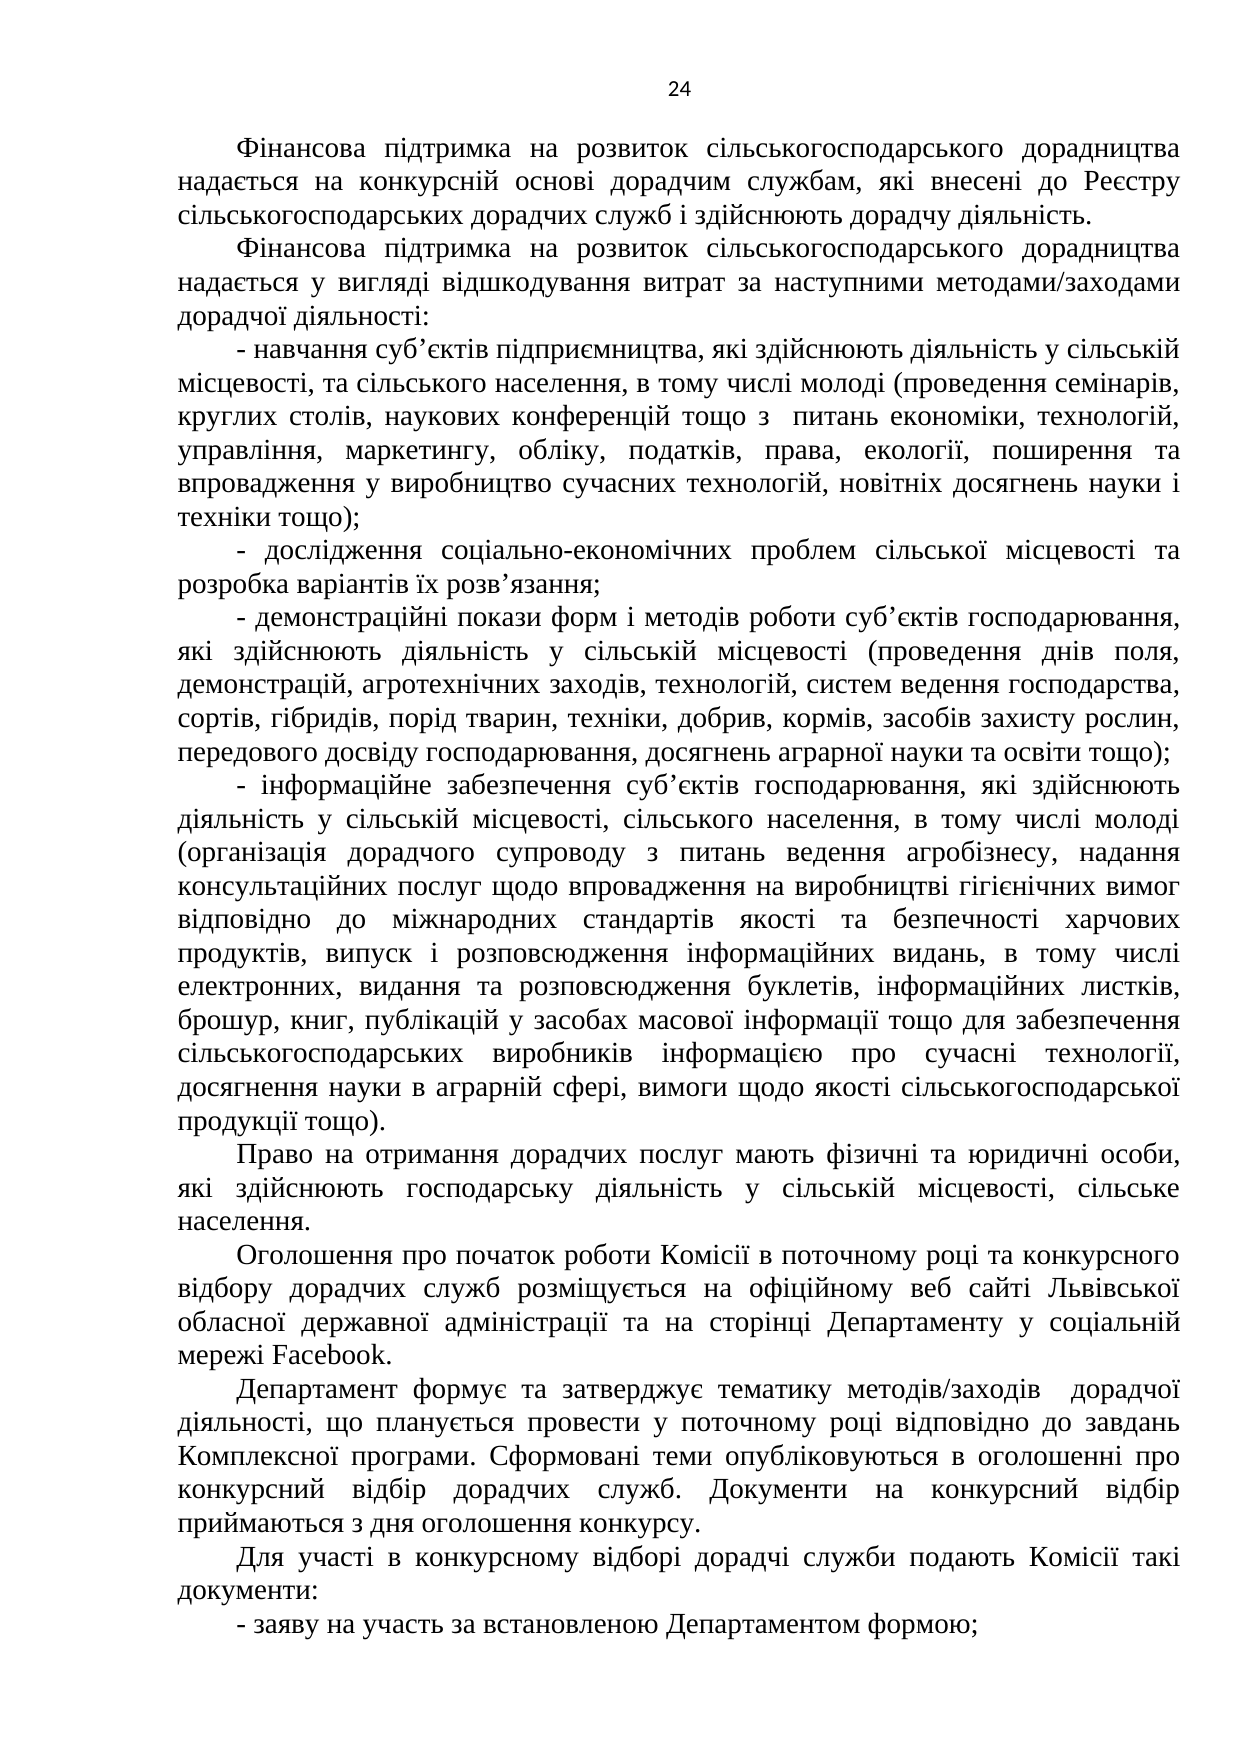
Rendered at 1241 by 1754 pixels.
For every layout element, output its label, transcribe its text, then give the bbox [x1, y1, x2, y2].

text Фінансова підтримка на розвиток сільськогосподарського дорадництва надається на конкурсній основі дорадчим службам, які внесені до Реєстру сільськогосподарських дорадчих служб і здійснюють дорадчу діяльність. [177, 130, 1181, 231]
text Оголошення про початок роботи Комісії в поточному році та конкурсного відбору дорадчих служб розміщується на офіційному веб сайті Львівської обласної державної адміністрації та на сторінці Департаменту у соціальній мережі Facebook. [177, 1237, 1181, 1371]
text - інформаційне забезпечення суб’єктів господарювання, які здійснюють діяльність у сільській місцевості, сільського населення, в тому числі молоді (організація дорадчого супроводу з питань ведення агробізнесу, надання консультаційних послуг щодо впровадження на виробництві гігієнічних вимог відповідно до міжнародних стандартів якості та безпечності харчових продуктів, випуск і розповсюдження інформаційних видань, в тому числі електронних, видання та розповсюдження буклетів, інформаційних листків, брошур, книг, публікацій у засобах масової інформації тощо для забезпечення сільськогосподарських виробників інформацією про сучасні технології, досягнення науки в аграрній сфері, вимоги щодо якості сільськогосподарської продукції тощо). [177, 767, 1181, 1136]
text Для участі в конкурсному відборі дорадчі служби подають Комісії такі документи: [177, 1539, 1181, 1606]
text Фінансова підтримка на розвиток сільськогосподарського дорадництва надається у вигляді відшкодування витрат за наступними методами/заходами дорадчої діяльності: [177, 231, 1181, 331]
text Департамент формує та затверджує тематику методів/заходів дорадчої діяльності, що планується провести у поточному році відповідно до завдань Комплексної програми. Сформовані теми опубліковуються в оголошенні про конкурсний відбір дорадчих служб. Документи на конкурсний відбір приймаються з дня оголошення конкурсу. [177, 1371, 1181, 1539]
text Право на отримання дорадчих послуг мають фізичні та юридичні особи, які здійснюють господарську діяльність у сільській місцевості, сільське населення. [177, 1136, 1181, 1237]
text - навчання суб’єктів підприємництва, які здійснюють діяльність у сільській місцевості, та сільського населення, в тому числі молоді (проведення семінарів, круглих столів, наукових конференцій тощо з питань економіки, технологій, управління, маркетингу, обліку, податків, права, екології, поширення та впровадження у виробництво сучасних технологій, новітніх досягнень науки і техніки тощо); [177, 331, 1181, 532]
text - дослідження соціально-економічних проблем сільської місцевості та розробка варіантів їх розв’язання; [177, 532, 1181, 599]
text - демонстраційні покази форм і методів роботи суб’єктів господарювання, які здійснюють діяльність у сільській місцевості (проведення днів поля, демонстрацій, агротехнічних заходів, технологій, систем ведення господарства, сортів, гібридів, порід тварин, техніки, добрив, кормів, засобів захисту рослин, передового досвіду господарювання, досягнень аграрної науки та освіти тощо); [177, 599, 1181, 767]
text - заяву на участь за встановленою Департаментом формою; [177, 1606, 1181, 1639]
